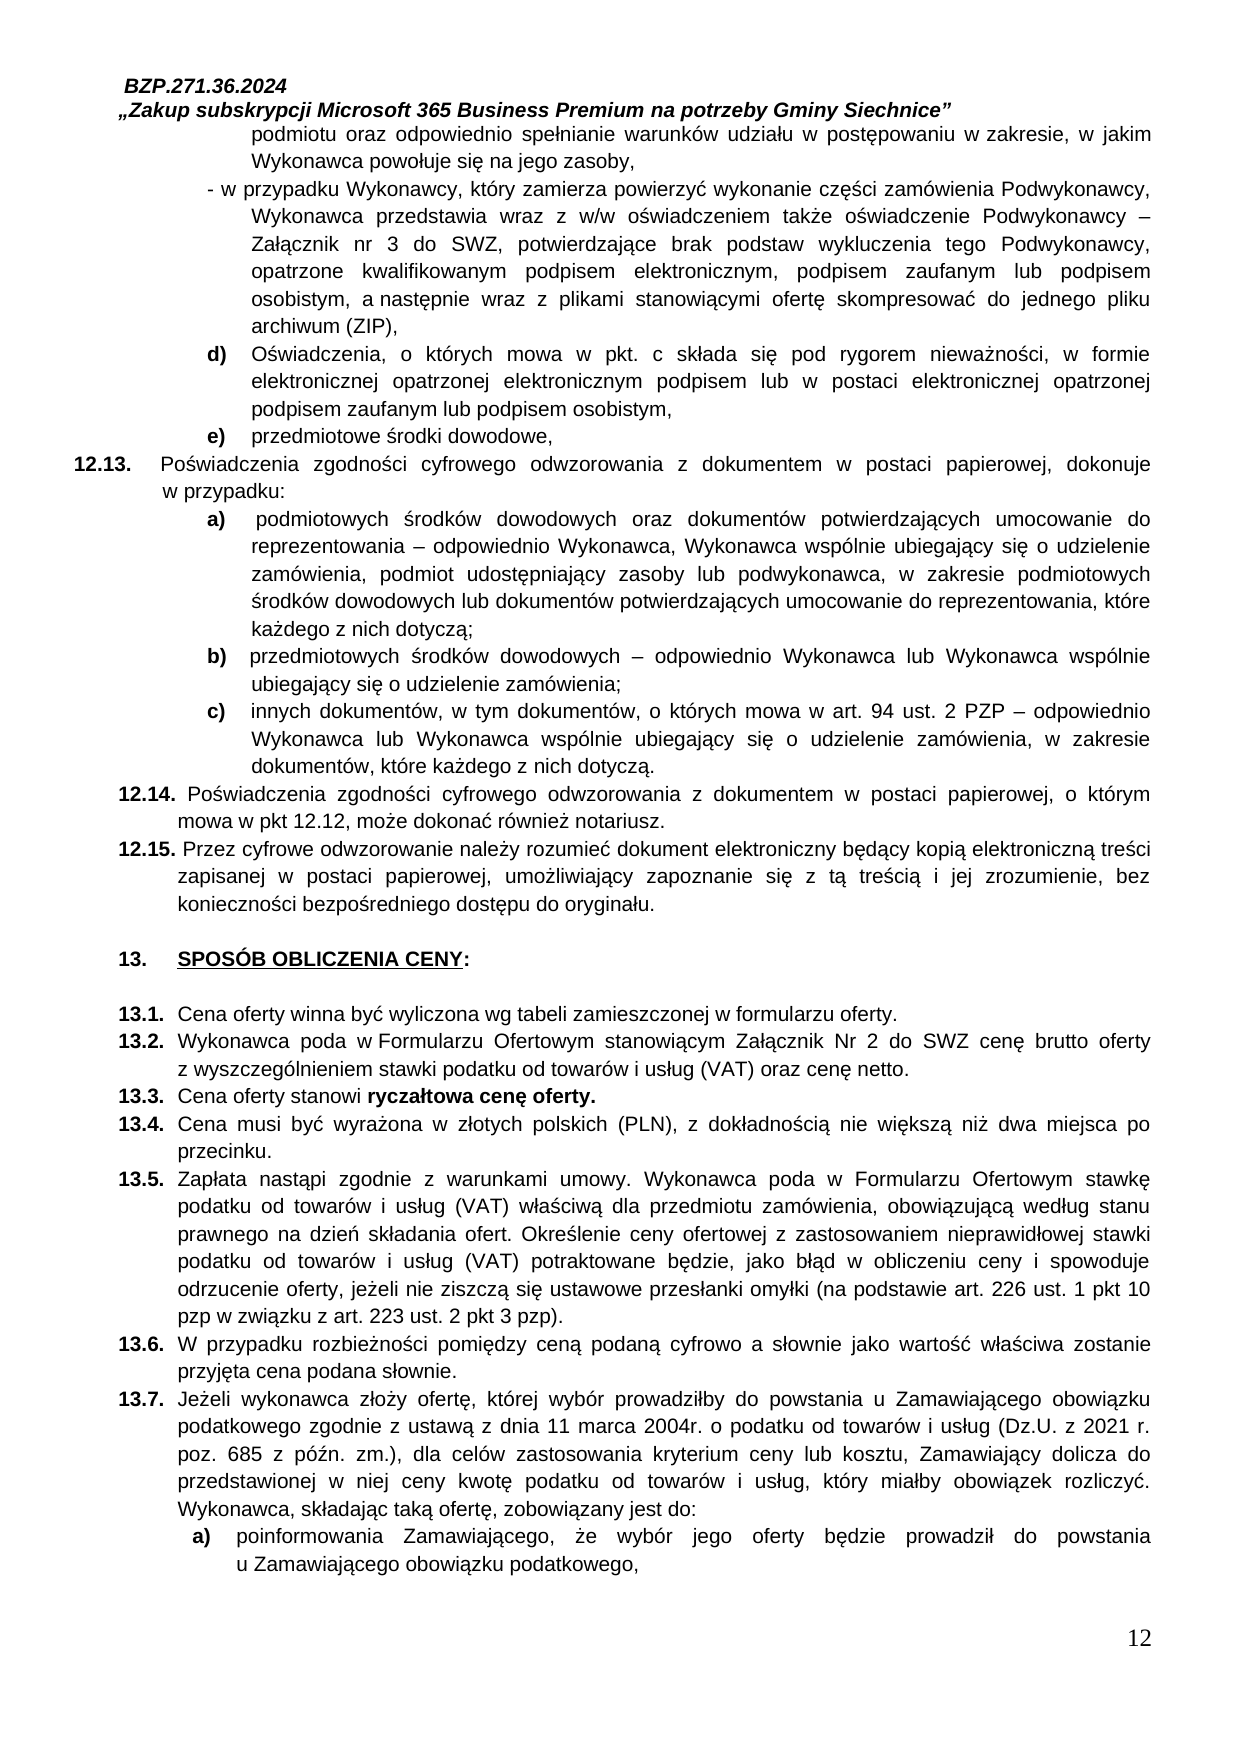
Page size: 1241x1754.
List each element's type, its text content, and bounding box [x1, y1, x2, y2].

list poinformowania Zamawiającego, że wybór jego oferty będzie prowadził do powstania u Zamawiającego obowiązku podatkowego, [192, 1524, 1152, 1576]
list Zapłata nastąpi zgodnie z warunkami umowy. Wykonawca poda w Formularzu Ofertowym stawkę podatku od towarów i usług (VAT) właściwą dla przedmiotu zamówienia, obowiązującą według stanu prawnego na dzień składania ofert. Określenie ceny ofertowej z zastosowaniem nieprawidłowej stawki podatku od towarów i usług (VAT) potraktowane będzie, jako błąd w obliczeniu ceny i spowoduje odrzucenie oferty, jeżeli nie ziszczą się ustawowe przesłanki omyłki (na podstawie art. 226 ust. 1 pkt 10 pzp w związku z art. 223 ust. 2 pkt 3 pzp). [118, 1167, 1152, 1328]
list Cena oferty stanowi ryczałtowa cenę oferty. [118, 1084, 1152, 1108]
list Cena oferty winna być wyliczona wg tabeli zamieszczonej w formularzu oferty. [118, 1002, 1152, 1026]
text a) podmiotowych środków dowodowych oraz dokumentów potwierdzających umocowanie do reprezentowania – odpowiednio Wykonawca, Wykonawca wspólnie ubiegający się o udzielenie zamówienia, podmiot udostępniający zasoby lub podwykonawca, w zakresie podmiotowych środków dowodowych lub dokumentów potwierdzających umocowanie do reprezentowania, które każdego z nich dotyczą; [207, 507, 1152, 641]
text b) przedmiotowych środków dowodowych – odpowiednio Wykonawca lub Wykonawca wspólnie ubiegający się o udzielenie zamówienia; [207, 644, 1152, 696]
list SPOSÓB OBLICZENIA CENY: [118, 947, 1152, 971]
list przedmiotowe środki dowodowe, [207, 424, 1152, 448]
text 12.14. Poświadczenia zgodności cyfrowego odwzorowania z dokumentem w postaci papierowej, o którym mowa w pkt 12.12, może dokonać również notariusz. [118, 782, 1152, 833]
text c) innych dokumentów, w tym dokumentów, o których mowa w art. 94 ust. 2 PZP – odpowiednio Wykonawca lub Wykonawca wspólnie ubiegający się o udzielenie zamówienia, w zakresie dokumentów, które każdego z nich dotyczą. [207, 699, 1152, 778]
list W przypadku rozbieżności pomiędzy ceną podaną cyfrowo a słownie jako wartość właściwa zostanie przyjęta cena podana słownie. [118, 1332, 1152, 1383]
text 12.15. Przez cyfrowe odwzorowanie należy rozumieć dokument elektroniczny będący kopią elektroniczną treści zapisanej w postaci papierowej, umożliwiający zapoznanie się z tą treścią i jej zrozumienie, bez konieczności bezpośredniego dostępu do oryginału. [118, 837, 1152, 916]
list Cena musi być wyrażona w złotych polskich (PLN), z dokładnością nie większą niż dwa miejsca po przecinku. [118, 1112, 1152, 1163]
list Wykonawca poda w Formularzu Ofertowym stanowiącym Załącznik Nr 2 do SWZ cenę brutto oferty z wyszczególnieniem stawki podatku od towarów i usług (VAT) oraz cenę netto. [118, 1029, 1152, 1081]
list - w przypadku Wykonawcy, który zamierza powierzyć wykonanie części zamówienia Podwykonawcy, Wykonawca przedstawia wraz z w/w oświadczeniem także oświadczenie Podwykonawcy – Załącznik nr 3 do SWZ, potwierdzające brak podstaw wykluczenia tego Podwykonawcy, opatrzone kwalifikowanym podpisem elektronicznym, podpisem zaufanym lub podpisem osobistym, a następnie wraz z plikami stanowiącymi ofertę skompresować do jednego pliku archiwum (ZIP), [207, 177, 1152, 338]
list Oświadczenia, o których mowa w pkt. c składa się pod rygorem nieważności, w formie elektronicznej opatrzonej elektronicznym podpisem lub w postaci elektronicznej opatrzonej podpisem zaufanym lub podpisem osobistym, [207, 342, 1152, 421]
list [207, 122, 1152, 173]
text 12.13. Poświadczenia zgodności cyfrowego odwzorowania z dokumentem w postaci papierowej, dokonuje w przypadku: [74, 452, 1152, 503]
list Jeżeli wykonawca złoży ofertę, której wybór prowadziłby do powstania u Zamawiającego obowiązku podatkowego zgodnie z ustawą z dnia 11 marca 2004r. o podatku od towarów i usług (Dz.U. z 2021 r. poz. 685 z późn. zm.), dla celów zastosowania kryterium ceny lub kosztu, Zamawiający dolicza do przedstawionej w niej ceny kwotę podatku od towarów i usług, który miałby obowiązek rozliczyć. Wykonawca, składając taką ofertę, zobowiązany jest do: [118, 1387, 1152, 1521]
